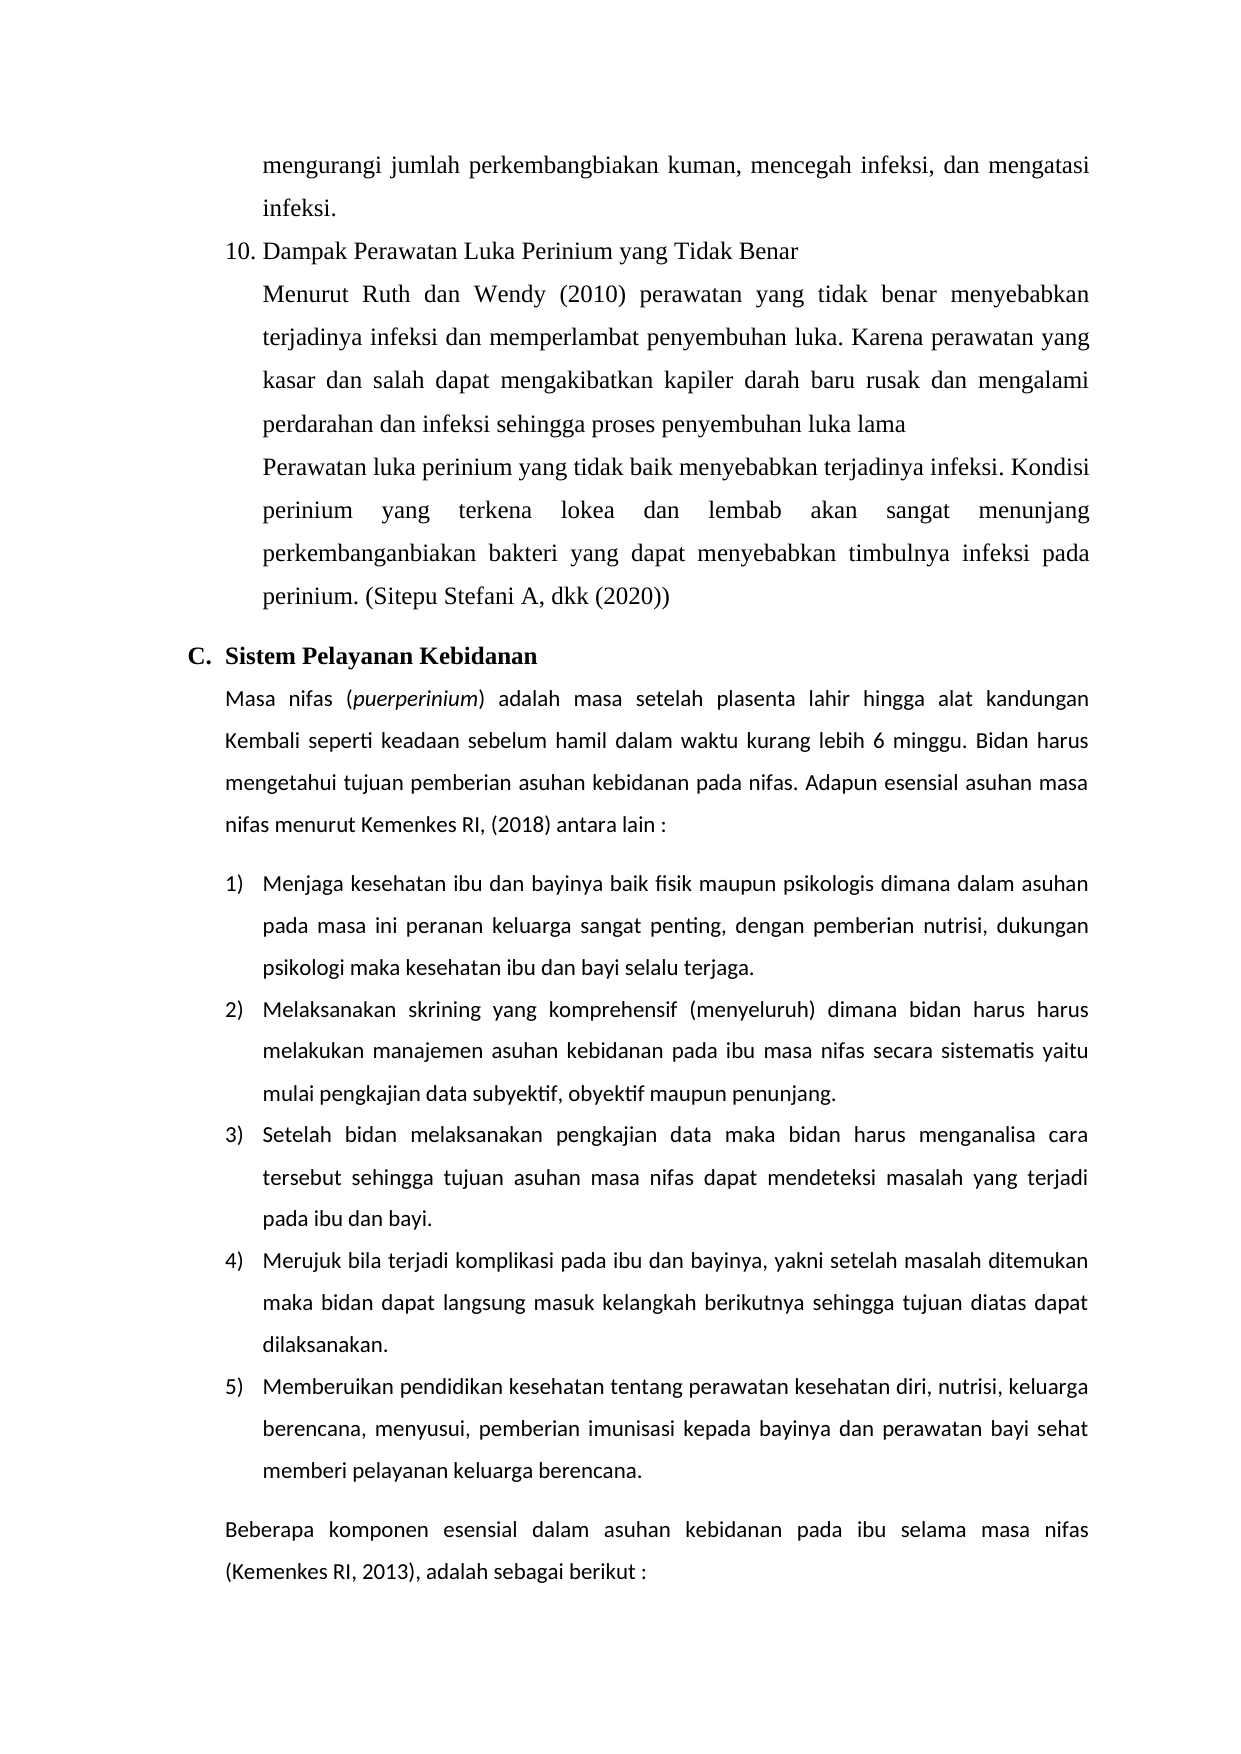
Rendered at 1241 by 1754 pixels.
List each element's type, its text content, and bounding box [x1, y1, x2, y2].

text Beberapa komponen esensial dalam asuhan kebidanan pada ibu selama masa nifas (Kemenkes RI, 2013), adalah sebagai berikut : [225, 1515, 1090, 1585]
list Menjaga kesehatan ibu dan bayinya baik fisik maupun psikologis dimana dalam asuhan pada masa ini peranan keluarga sangat penting, dengan pemberian nutrisi, dukungan psikologi maka kesehatan ibu dan bayi selalu terjaga. [225, 869, 1090, 981]
text Masa nifas (puerperinium) adalah masa setelah plasenta lahir hingga alat kandungan Kembali seperti keadaan sebelum hamil dalam waktu kurang lebih 6 minggu. Bidan harus mengetahui tujuan pemberian asuhan kebidanan pada nifas. Adapun esensial asuhan masa nifas menurut Kemenkes RI, (2018) antara lain : [225, 684, 1090, 838]
list Perawatan luka perinium yang tidak baik menyebabkan terjadinya infeksi. Kondisi perinium yang terkena lokea dan lembab akan sangat menunjang perkembanganbiakan bakteri yang dapat menyebabkan timbulnya infeksi pada perinium. (Sitepu Stefani A, dkk (2020)) [262, 452, 1090, 610]
list Setelah bidan melaksanakan pengkajian data maka bidan harus menganalisa cara tersebut sehingga tujuan asuhan masa nifas dapat mendeteksi masalah yang terjadi pada ibu dan bayi. [225, 1121, 1090, 1233]
list Menurut Ruth dan Wendy (2010) perawatan yang tidak benar menyebabkan terjadinya infeksi dan memperlambat penyembuhan luka. Karena perawatan yang kasar dan salah dapat mengakibatkan kapiler darah baru rusak dan mengalami perdarahan dan infeksi sehingga proses penyembuhan luka lama [262, 279, 1090, 437]
list Merujuk bila terjadi komplikasi pada ibu dan bayinya, yakni setelah masalah ditemukan maka bidan dapat langsung masuk kelangkah berikutnya sehingga tujuan diatas dapat dilaksanakan. [225, 1247, 1090, 1358]
list Memberuikan pendidikan kesehatan tentang perawatan kesehatan diri, nutrisi, keluarga berencana, menyusui, pemberian imunisasi kepada bayinya dan perawatan bayi sehat memberi pelayanan keluarga berencana. [225, 1372, 1090, 1484]
subtitle Sistem Pelayanan Kebidanan [187, 641, 1090, 670]
list Dampak Perawatan Luka Perinium yang Tidak Benar [225, 236, 1090, 265]
list Melaksanakan skrining yang komprehensif (menyeluruh) dimana bidan harus harus melakukan manajemen asuhan kebidanan pada ibu masa nifas secara sistematis yaitu mulai pengkajian data subyektif, obyektif maupun penunjang. [225, 995, 1090, 1107]
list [262, 150, 1090, 222]
